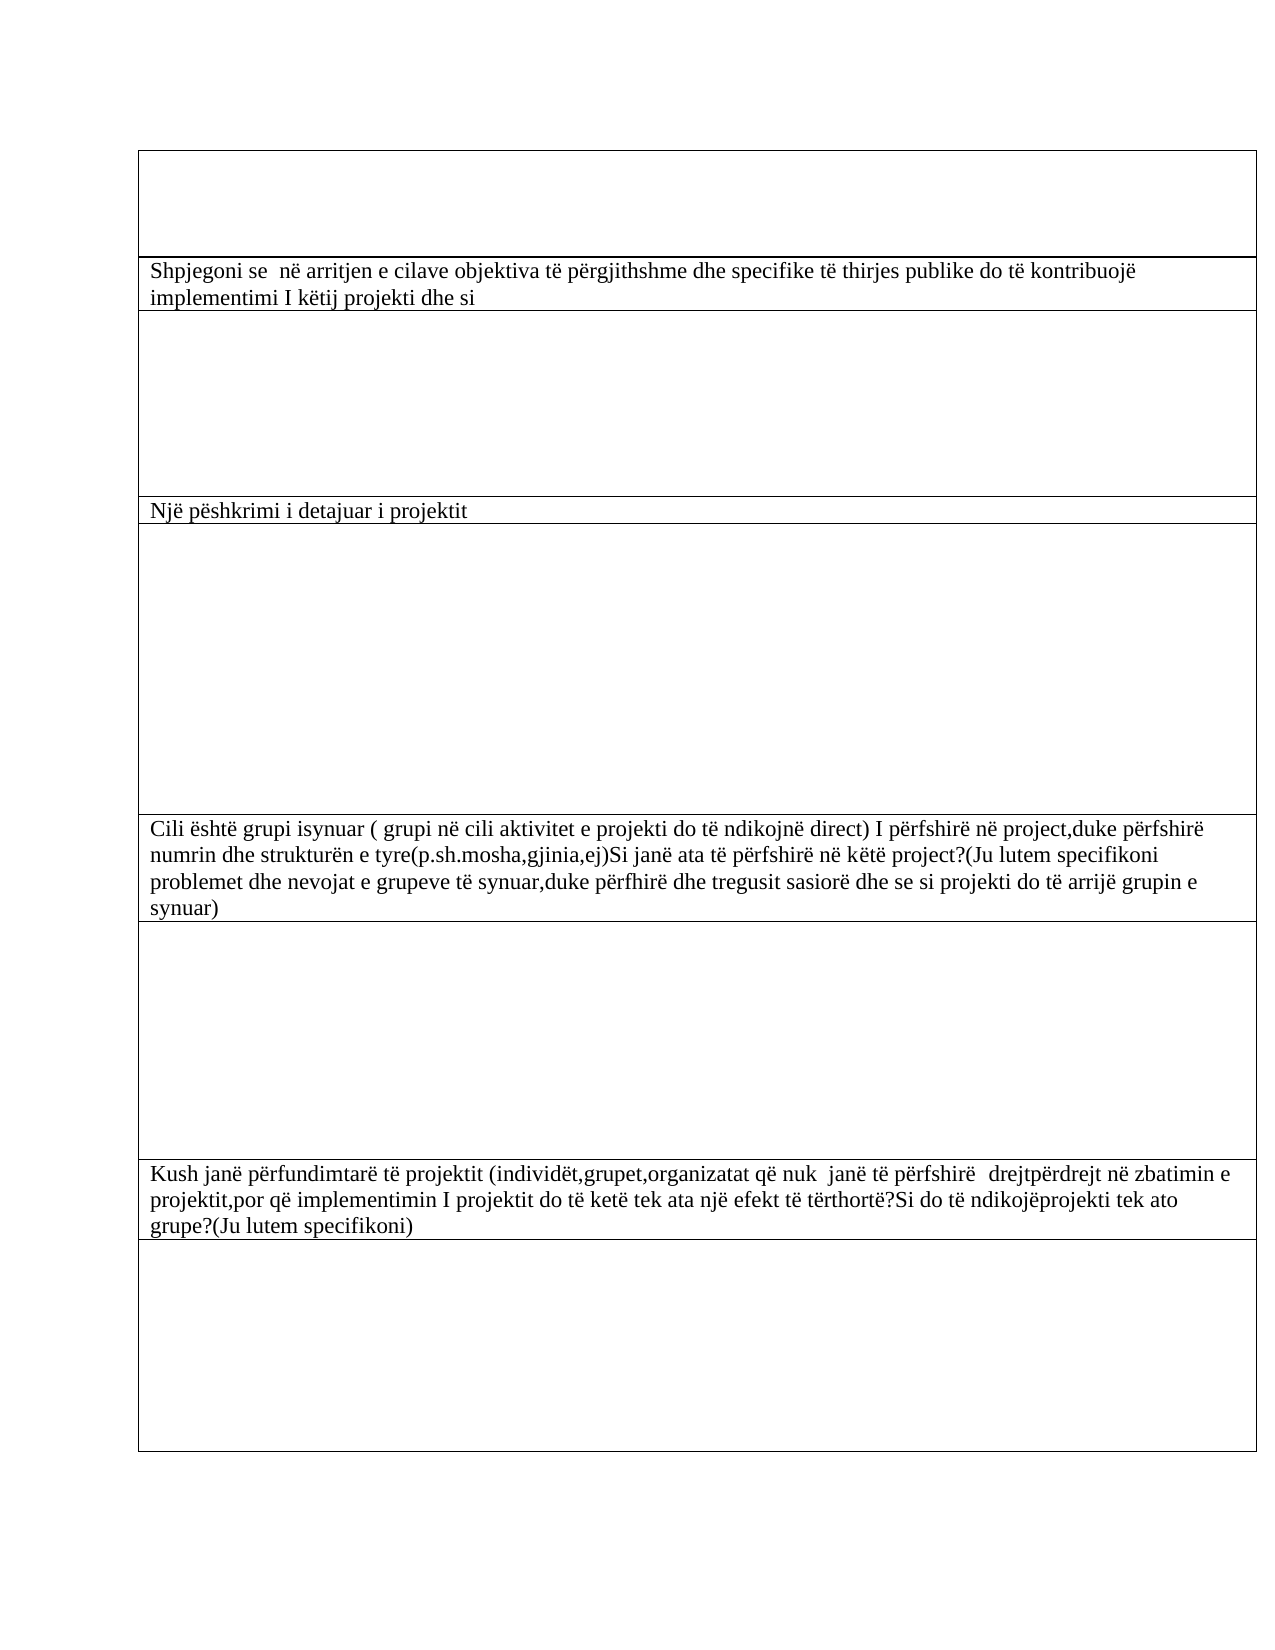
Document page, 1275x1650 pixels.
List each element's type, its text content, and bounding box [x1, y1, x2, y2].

table_cell [139, 1240, 1256, 1451]
table_cell Cili është grupi isynuar ( grupi në cili aktivitet e projekti do të ndikojnë direct) I përfshirë në project,duke përfshirë numrin dhe strukturën e tyre(p.sh.mosha,gjinia,ej)Si janë ata të përfshirë në këtë project?(Ju lutem specifikoni problemet dhe nevojat e grupeve të synuar,duke përfhirë dhe tregusit sasiorë dhe se si projekti do të arrijë grupin e synuar) [139, 815, 1256, 921]
table_cell Një pëshkrimi i detajuar i projektit [139, 497, 1256, 523]
table_cell [139, 524, 1256, 814]
table_cell [139, 311, 1256, 496]
table_cell Shpjegoni se në arritjen e cilave objektiva të përgjithshme dhe specifike të thirjes publike do të kontribuojë implementimi I këtij projekti dhe si [139, 258, 1256, 310]
table_cell Kush janë përfundimtarë të projektit (individët,grupet,organizatat që nuk janë të përfshirë drejtpërdrejt në zbatimin e projektit,por që implementimin I projektit do të ketë tek ata një efekt të tërthortë?Si do të ndikojëprojekti tek ato grupe?(Ju lutem specifikoni) [139, 1160, 1256, 1239]
table_cell [139, 922, 1256, 1159]
table_cell [139, 151, 1256, 256]
